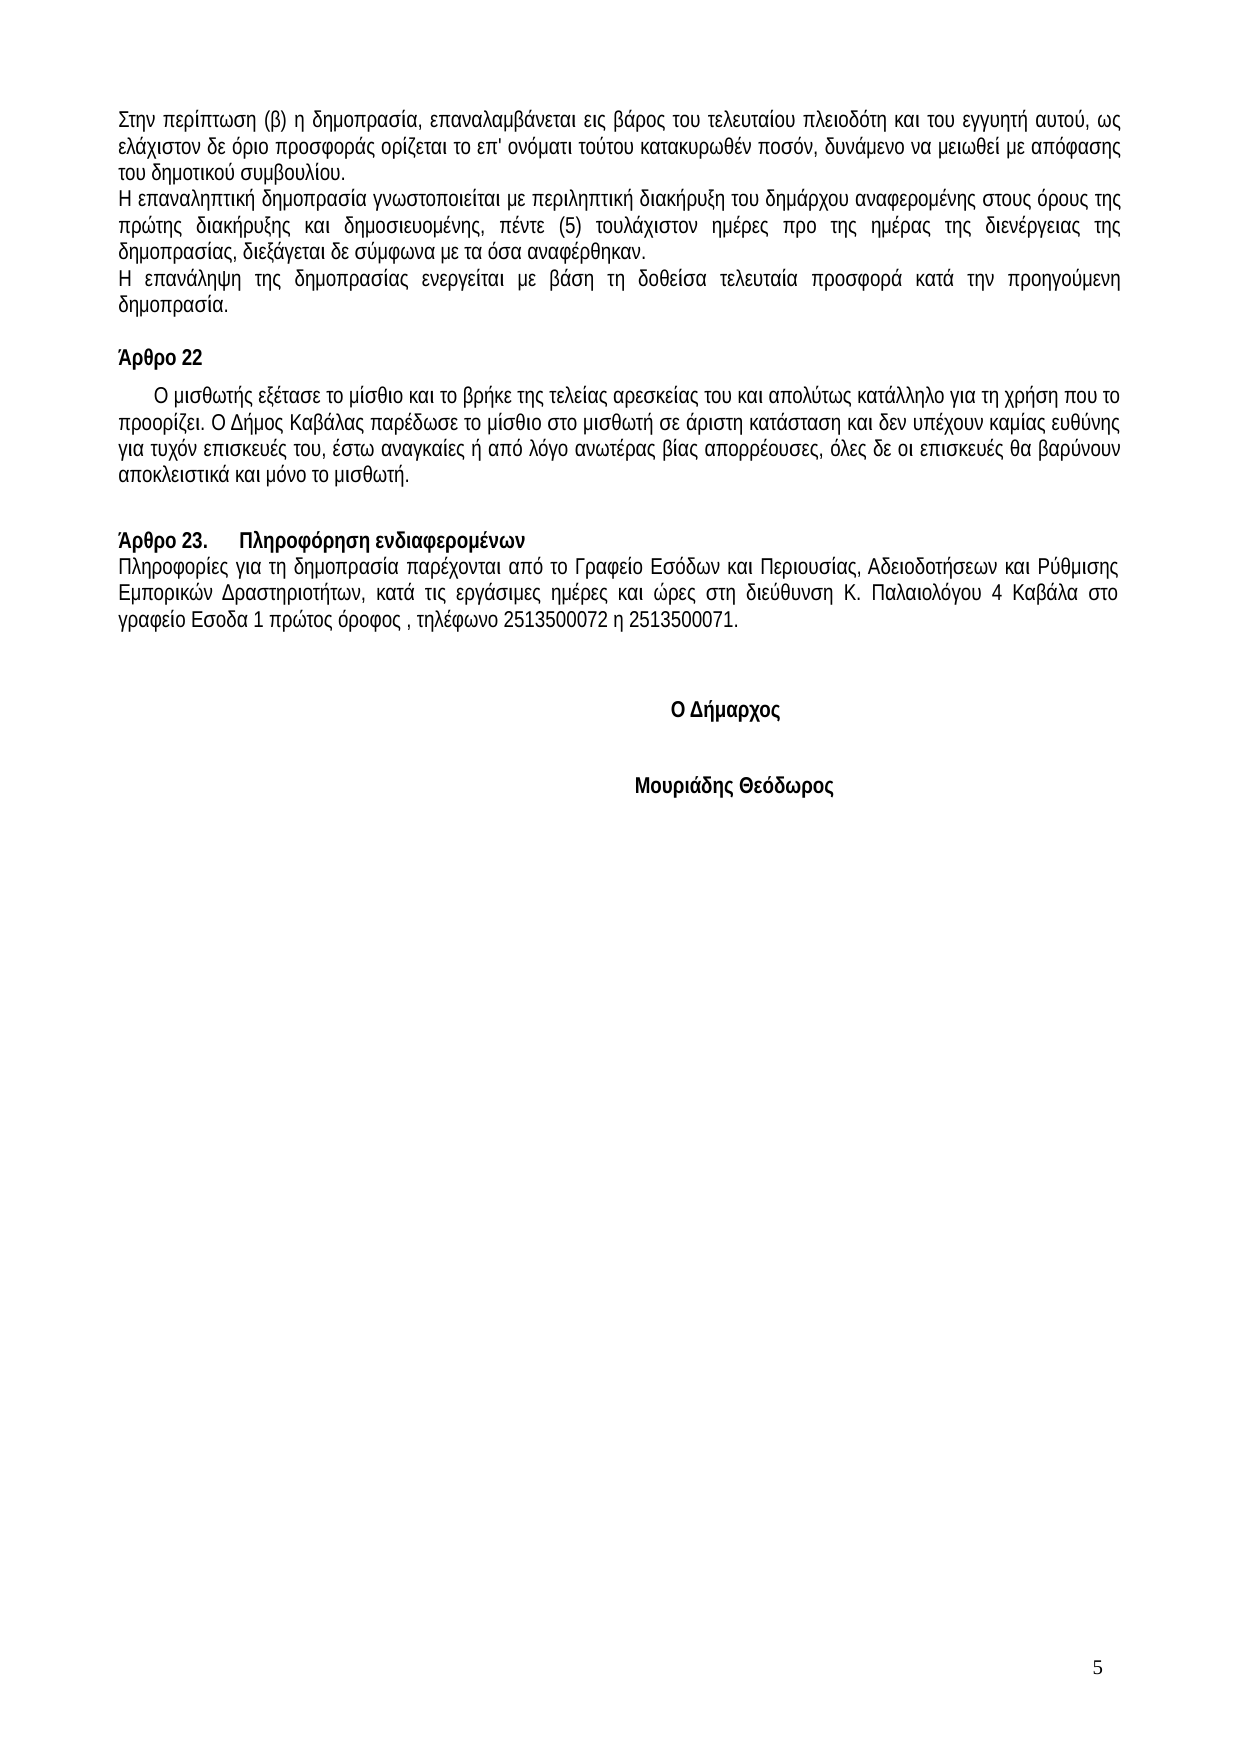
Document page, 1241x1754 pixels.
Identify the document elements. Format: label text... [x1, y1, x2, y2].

text Άρθρο 22 [118, 343, 1122, 370]
text Ο Δήμαρχος [118, 696, 1122, 722]
text Η επανάληψη της δημοπρασίας ενεργείται με βάση τη δοθείσα τελευταία προσφορά κατά την προηγούμενη δημοπρασία. [118, 264, 1122, 317]
text Ο μισθωτής εξέτασε το μίσθιο και το βρήκε της τελείας αρεσκείας του και απολύτως κατάλληλο για τη χρήση που το προορίζει. Ο Δήμος Καβάλας παρέδωσε το μίσθιο στο μισθωτή σε άριστη κατάσταση και δεν υπέχουν καμίας ευθύνης για τυχόν επισκευές του, έστω αναγκαίες ή από λόγο ανωτέρας βίας απορρέουσες, όλες δε οι επισκευές θα βαρύνουν αποκλειστικά και μόνο το μισθωτή. [118, 382, 1122, 488]
text Άρθρο 23. Πληροφόρηση ενδιαφερομένων [118, 527, 1122, 553]
text Μουριάδης Θεόδωρος [118, 772, 1122, 799]
text Στην περίπτωση (β) η δημοπρασία, επαναλαμβάνεται εις βάρος του τελευταίου πλειοδότη και του εγγυητή αυτού, ως ελάχιστον δε όριο προσφοράς ορίζεται το επ' ονόματι τούτου κατακυρωθέν ποσόν, δυνάμενο να μειωθεί με απόφασης του δημοτικού συμβουλίου. [118, 106, 1122, 185]
text Πληροφορίες για τη δημοπρασία παρέχονται από το Γραφείο Εσόδων και Περιουσίας, Αδειοδοτήσεων και Ρύθμισης Εμπορικών Δραστηριοτήτων, κατά τις εργάσιμες ημέρες και ώρες στη διεύθυνση Κ. Παλαιολόγου 4 Καβάλα στο γραφείο Εσοδα 1 πρώτος όροφος , τηλέφωνο 2513500072 η 2513500071. [118, 553, 1119, 632]
text Η επαναληπτική δημοπρασία γνωστοποιείται με περιληπτική διακήρυξη του δημάρχου αναφερομένης στους όρους της πρώτης διακήρυξης και δημοσιευομένης, πέντε (5) τουλάχιστον ημέρες προ της ημέρας της διενέργειας της δημοπρασίας, διεξάγεται δε σύμφωνα με τα όσα αναφέρθηκαν. [118, 185, 1122, 264]
